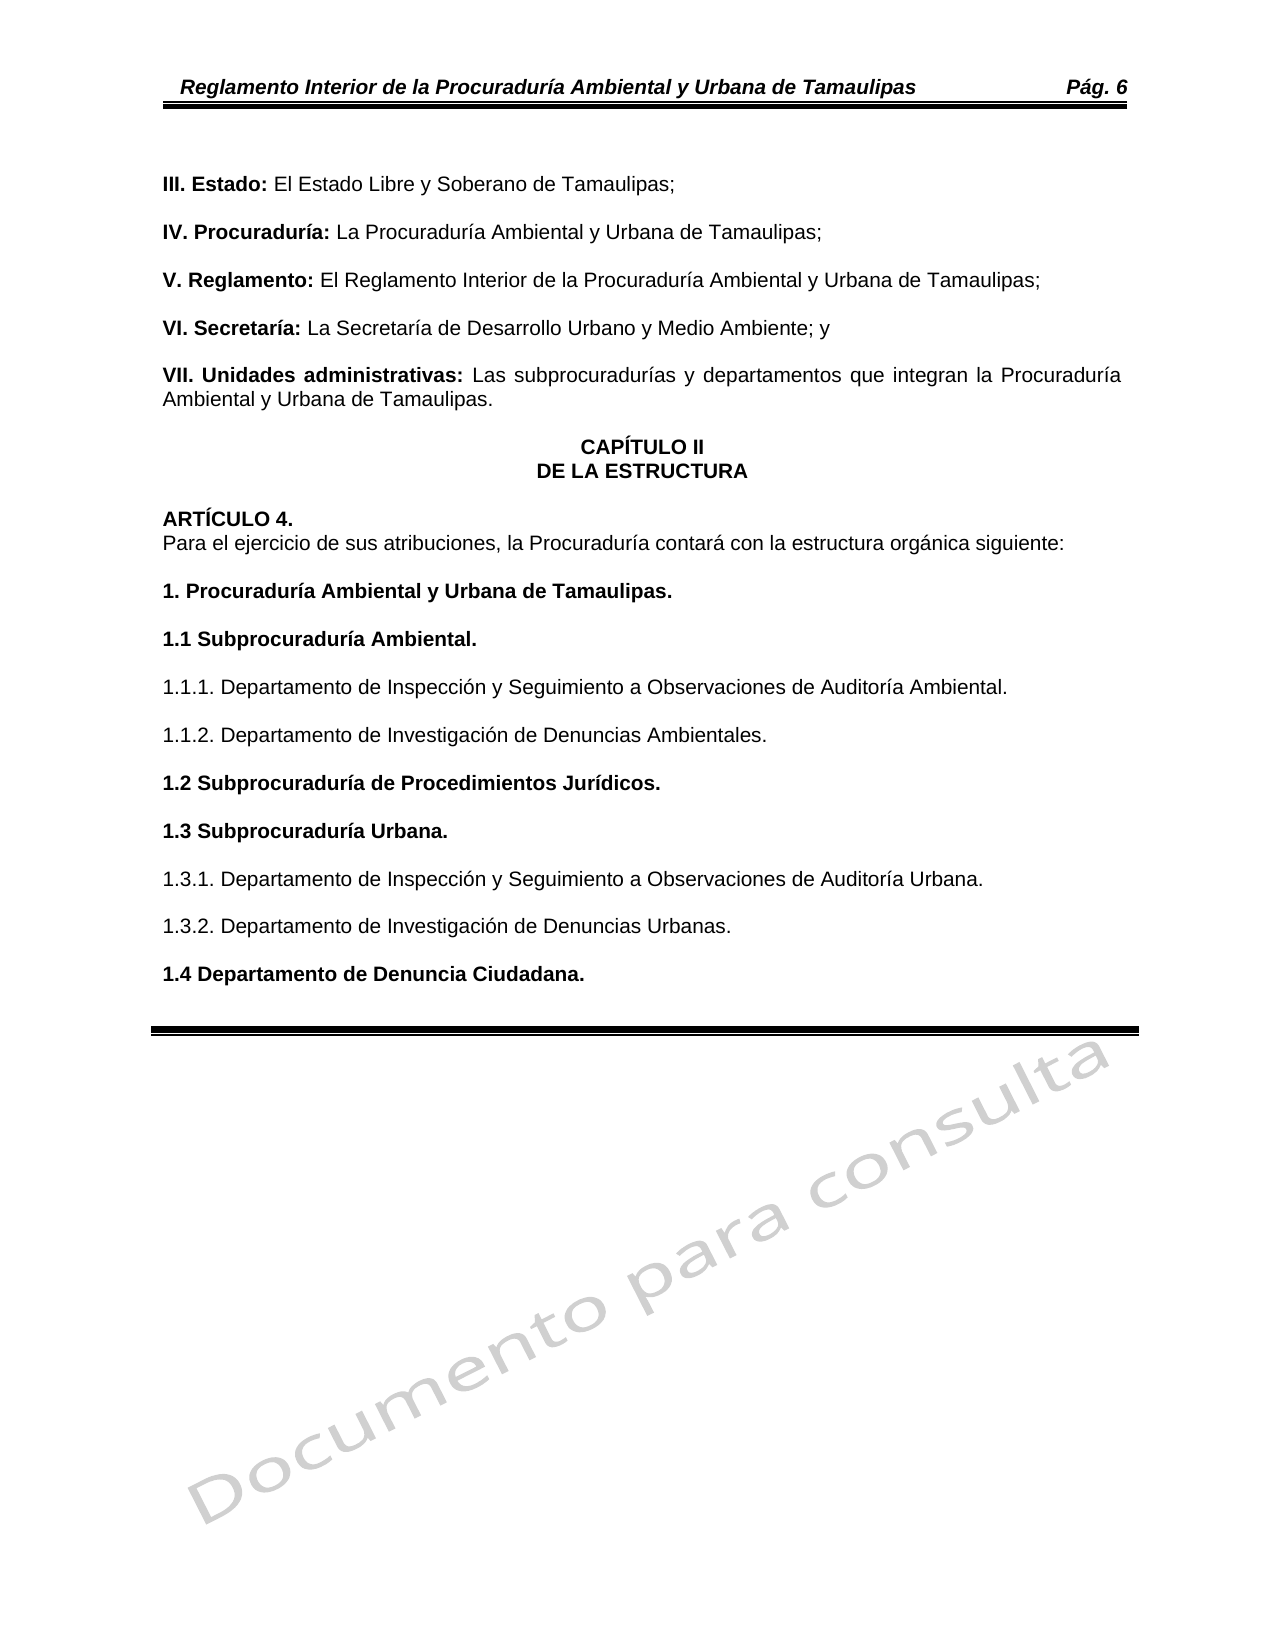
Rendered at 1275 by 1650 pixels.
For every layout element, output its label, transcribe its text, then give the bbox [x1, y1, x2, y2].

text DE LA ESTRUCTURA [162, 459, 1122, 483]
text IV. Procuraduría: La Procuraduría Ambiental y Urbana de Tamaulipas; [162, 219, 1122, 243]
text 1.3 Subprocuraduría Urbana. [162, 818, 1122, 842]
text Para el ejercicio de sus atribuciones, la Procuraduría contará con la estructura orgánica siguiente: [162, 531, 1122, 555]
text VII. Unidades administrativas: Las subprocuradurías y departamentos que integran la Procuraduría Ambiental y Urbana de Tamaulipas. [162, 363, 1122, 411]
text 1.3.1. Departamento de Inspección y Seguimiento a Observaciones de Auditoría Urbana. [162, 866, 1122, 890]
text 1.1.1. Departamento de Inspección y Seguimiento a Observaciones de Auditoría Ambiental. [162, 675, 1122, 699]
text V. Reglamento: El Reglamento Interior de la Procuraduría Ambiental y Urbana de Tamaulipas; [162, 267, 1122, 291]
text 1.1.2. Departamento de Investigación de Denuncias Ambientales. [162, 723, 1122, 747]
text VI. Secretaría: La Secretaría de Desarrollo Urbano y Medio Ambiente; y [162, 315, 1122, 339]
text III. Estado: El Estado Libre y Soberano de Tamaulipas; [162, 172, 1122, 196]
text CAPÍTULO II [162, 435, 1122, 459]
text 1.4 Departamento de Denuncia Ciudadana. [162, 962, 1122, 986]
text 1. Procuraduría Ambiental y Urbana de Tamaulipas. [162, 579, 1122, 603]
text 1.2 Subprocuraduría de Procedimientos Jurídicos. [162, 771, 1122, 794]
text 1.3.2. Departamento de Investigación de Denuncias Urbanas. [162, 914, 1122, 938]
text ARTÍCULO 4. [162, 507, 1122, 531]
text 1.1 Subprocuraduría Ambiental. [162, 627, 1122, 651]
